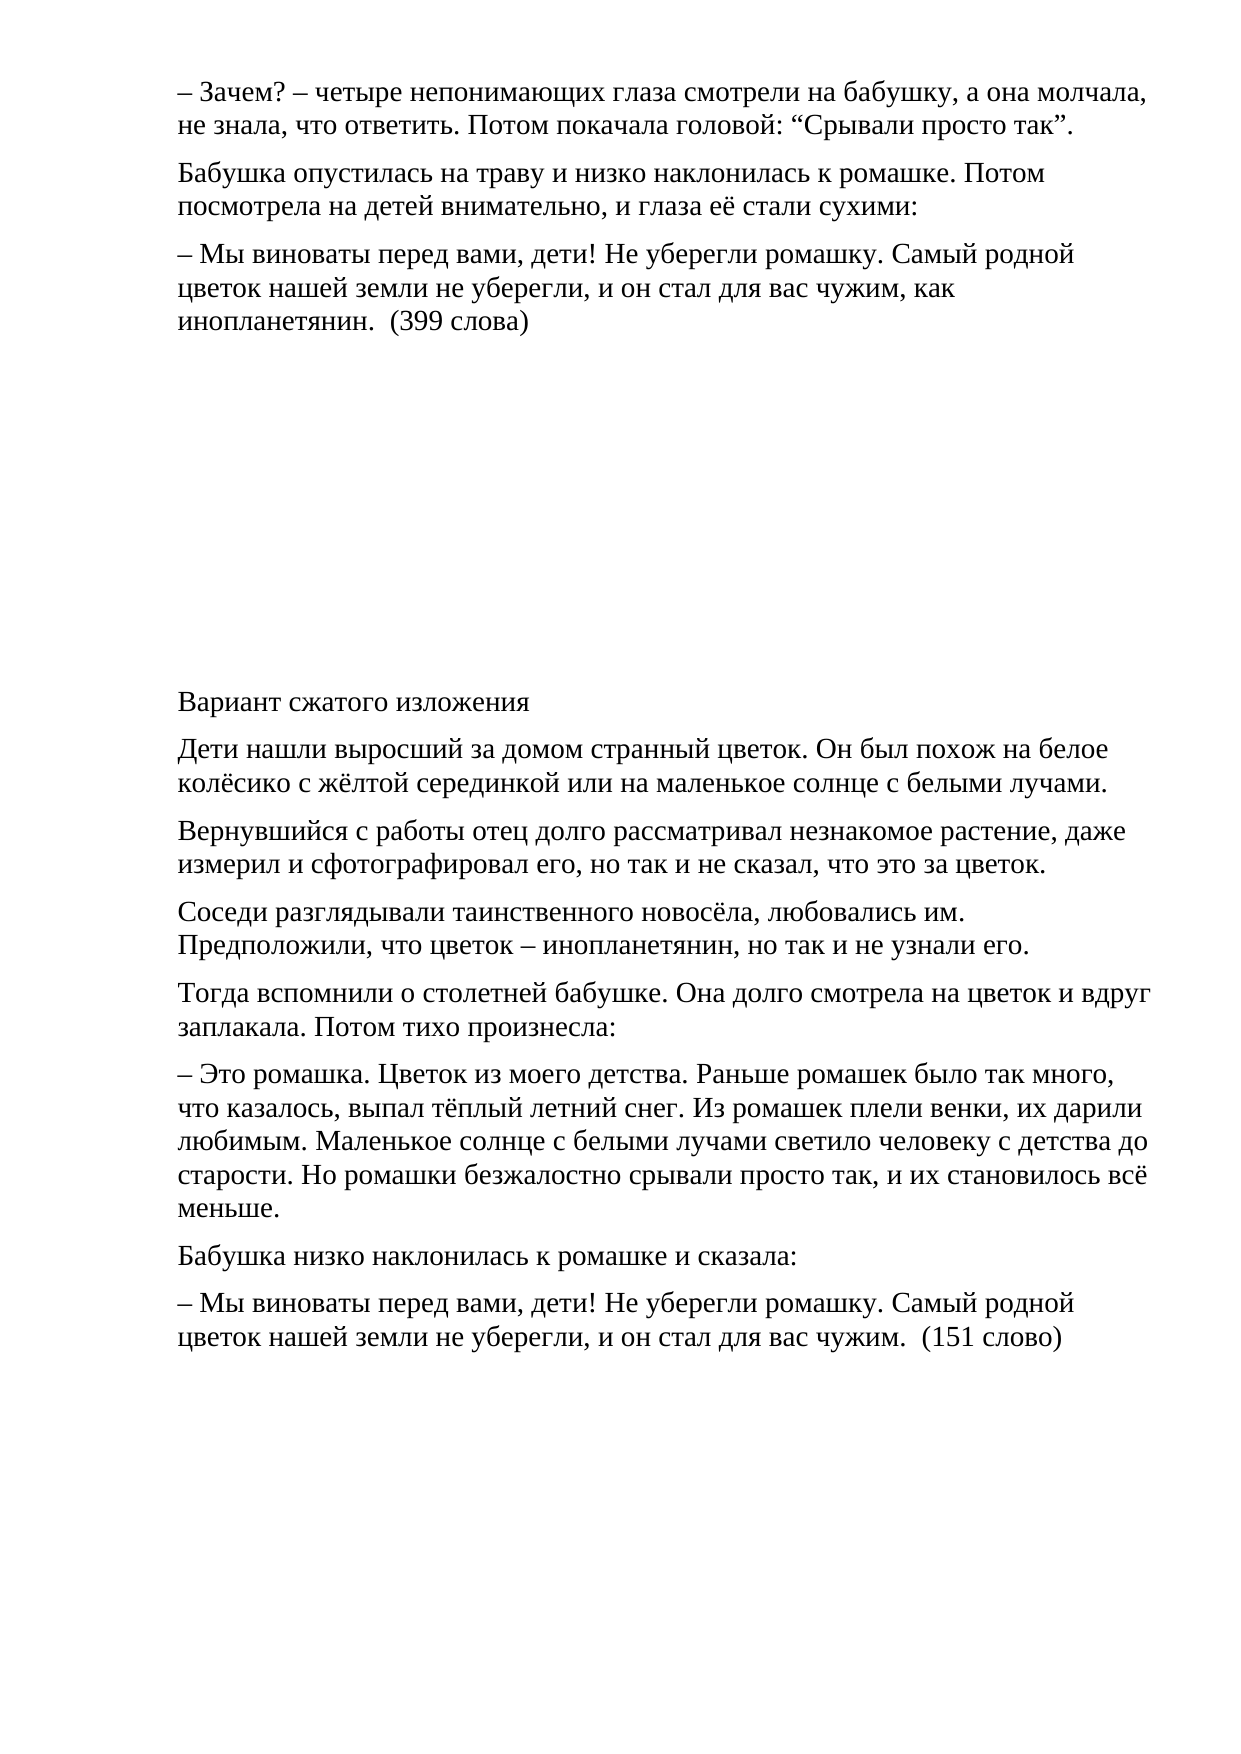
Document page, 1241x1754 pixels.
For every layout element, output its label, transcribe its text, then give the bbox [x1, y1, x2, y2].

text Соседи разглядывали таинственного новосёла, любовались им. Предположили, что цветок – инопланетянин, но так и не узнали его. [177, 894, 1152, 961]
text – Это ромашка. Цветок из моего детства. Раньше ромашек было так много, что казалось, выпал тёплый летний снег. Из ромашек плели венки, их дарили любимым. Маленькое солнце с белыми лучами светило человеку с детства до старости. Но ромашки безжалостно срывали просто так, и их становилось всё меньше. [177, 1056, 1152, 1224]
text Бабушка низко наклонилась к ромашке и сказала: [177, 1238, 1152, 1272]
text – Мы виноваты перед вами, дети! Не уберегли ромашку. Самый родной цветок нашей земли не уберегли, и он стал для вас чужим. (151 слово) [177, 1286, 1152, 1353]
text – Мы виноваты перед вами, дети! Не уберегли ромашку. Самый родной цветок нашей земли не уберегли, и он стал для вас чужим, как инопланетянин. (399 слова) [177, 236, 1152, 337]
text Бабушка опустилась на траву и низко наклонилась к ромашке. Потом посмотрела на детей внимательно, и глаза её стали сухими: [177, 155, 1152, 222]
text Вернувшийся с работы отец долго рассматривал незнакомое растение, даже измерил и сфотографировал его, но так и не сказал, что это за цветок. [177, 813, 1152, 880]
text Вариант сжатого изложения [177, 684, 1152, 718]
text Тогда вспомнили о столетней бабушке. Она долго смотрела на цветок и вдруг заплакала. Потом тихо произнесла: [177, 975, 1152, 1042]
text – Зачем? – четыре непонимающих глаза смотрели на бабушку, а она молчала, не знала, что ответить. Потом покачала головой: “Срывали просто так”. [177, 74, 1152, 141]
text Дети нашли выросший за домом странный цветок. Он был похож на белое колёсико с жёлтой серединкой или на маленькое солнце с белыми лучами. [177, 732, 1152, 799]
